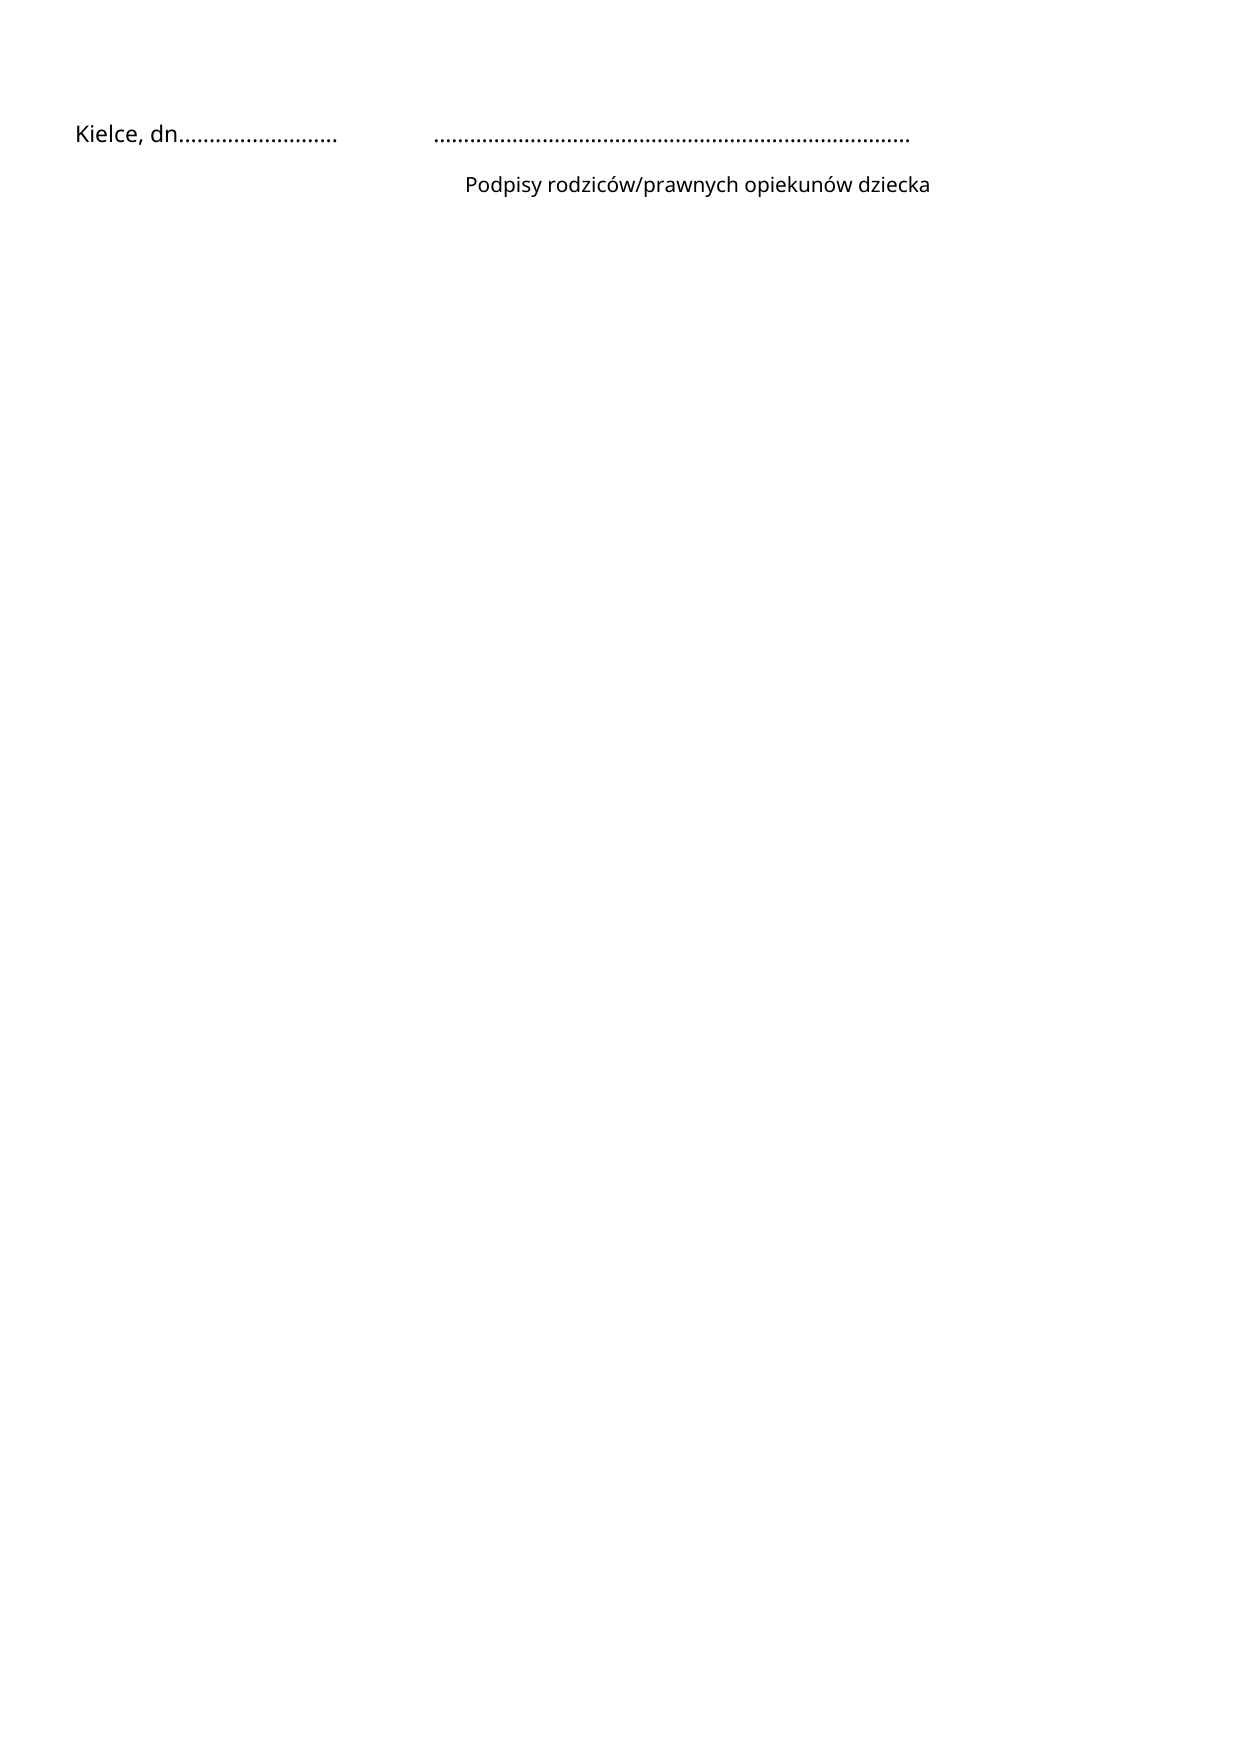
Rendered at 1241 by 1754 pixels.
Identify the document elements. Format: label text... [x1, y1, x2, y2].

text Podpisy rodziców/prawnych opiekunów dziecka [75, 171, 1165, 231]
text Kielce, dn.......................... ……………….…………………………………………………… [75, 118, 1165, 149]
